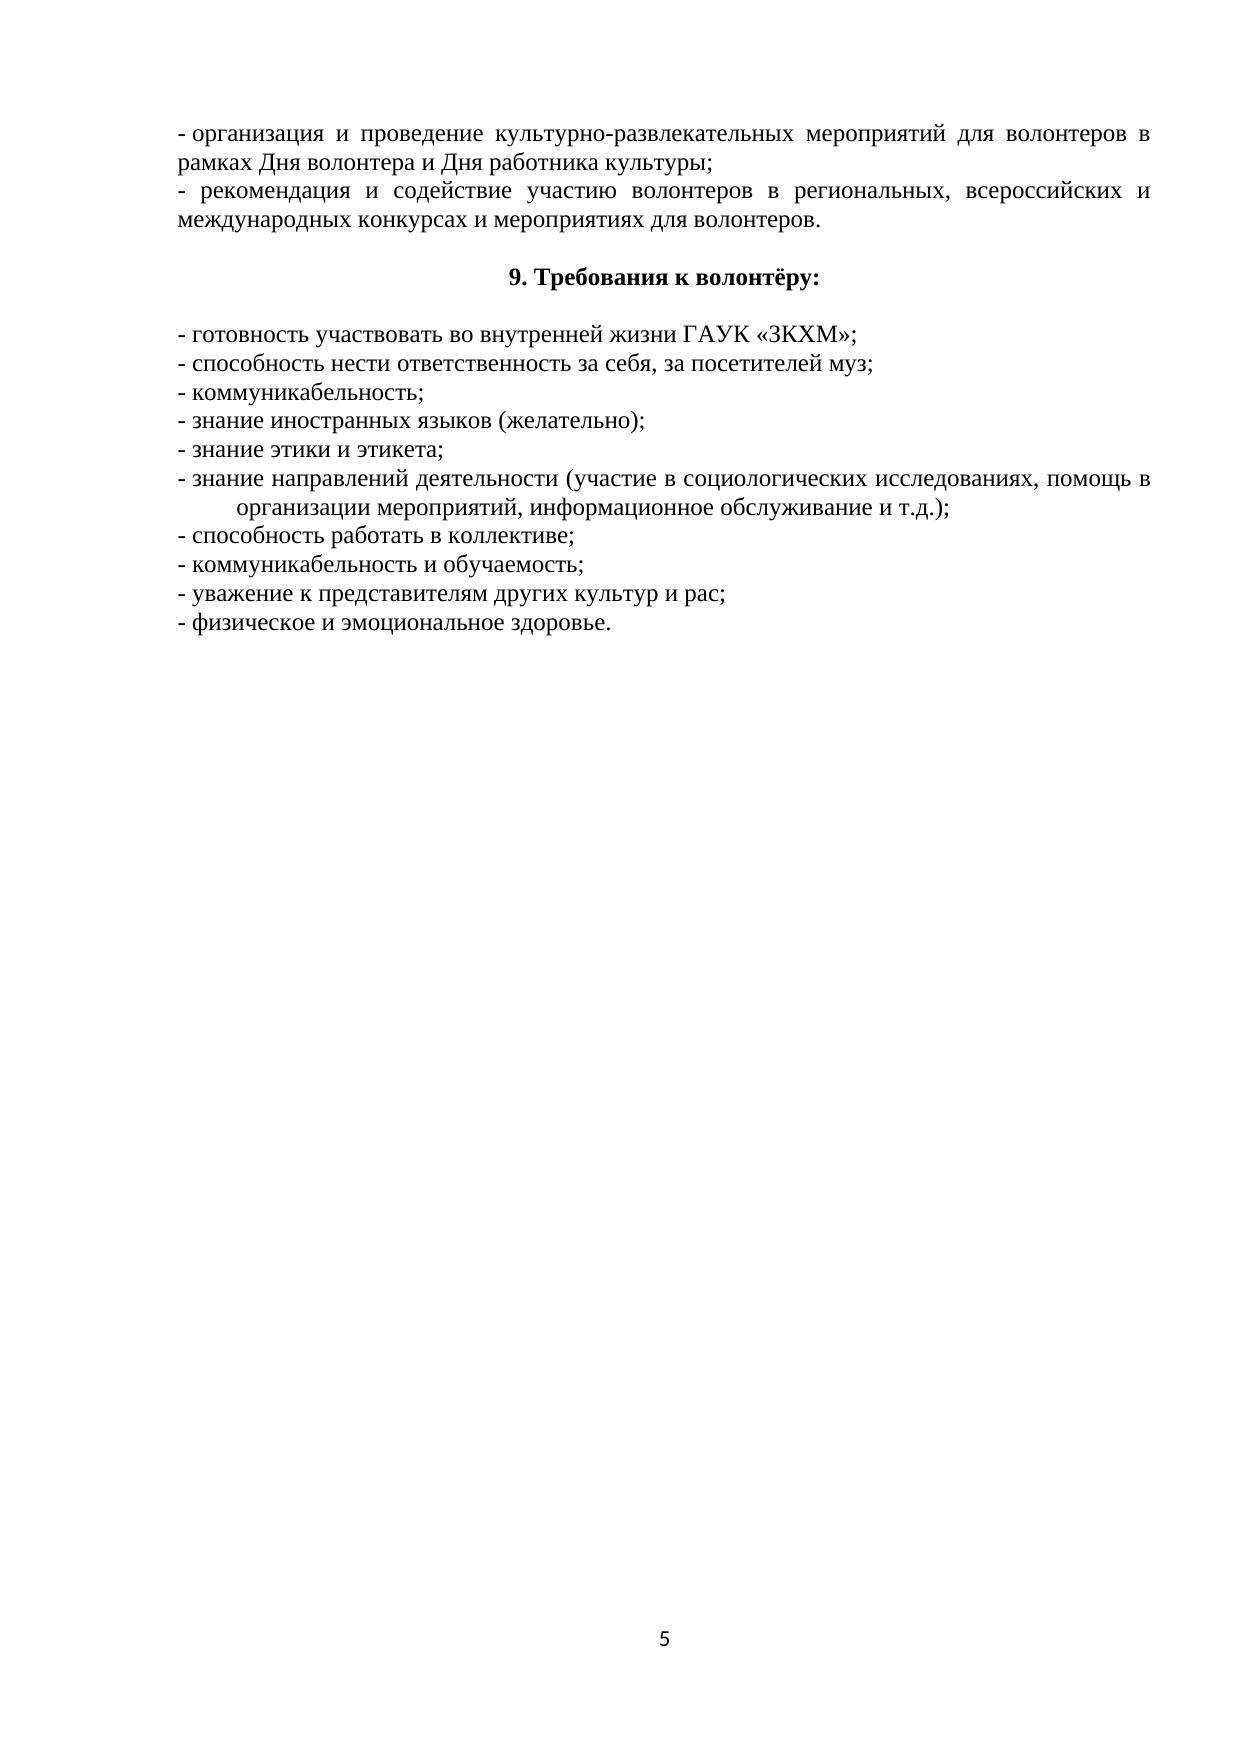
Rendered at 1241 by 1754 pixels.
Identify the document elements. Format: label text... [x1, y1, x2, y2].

text - способность нести ответственность за себя, за посетителей муз; [177, 348, 1152, 377]
text - физическое и эмоциональное здоровье. [177, 607, 1152, 636]
text - коммуникабельность и обучаемость; [177, 549, 1152, 578]
text - знание иностранных языков (желательно); [177, 406, 1152, 434]
text - уважение к представителям других культур и рас; [177, 578, 1152, 607]
text - готовность участвовать во внутренней жизни ГАУК «ЗКХМ»; [177, 319, 1152, 348]
text 9. Требования к волонтёру: [177, 262, 1152, 291]
text - знание направлений деятельности (участие в социологических исследованиях, помощь в организации мероприятий, информационное обслуживание и т.д.); [177, 463, 1152, 521]
text - способность работать в коллективе; [177, 521, 1152, 549]
text - знание этики и этикета; [177, 434, 1152, 463]
text - рекомендация и содействие участию волонтеров в региональных, всероссийских и международных конкурсах и мероприятиях для волонтеров. [177, 176, 1152, 233]
text - организация и проведение культурно-развлекательных мероприятий для волонтеров в рамках Дня волонтера и Дня работника культуры; [177, 118, 1152, 176]
text - коммуникабельность; [177, 377, 1152, 406]
